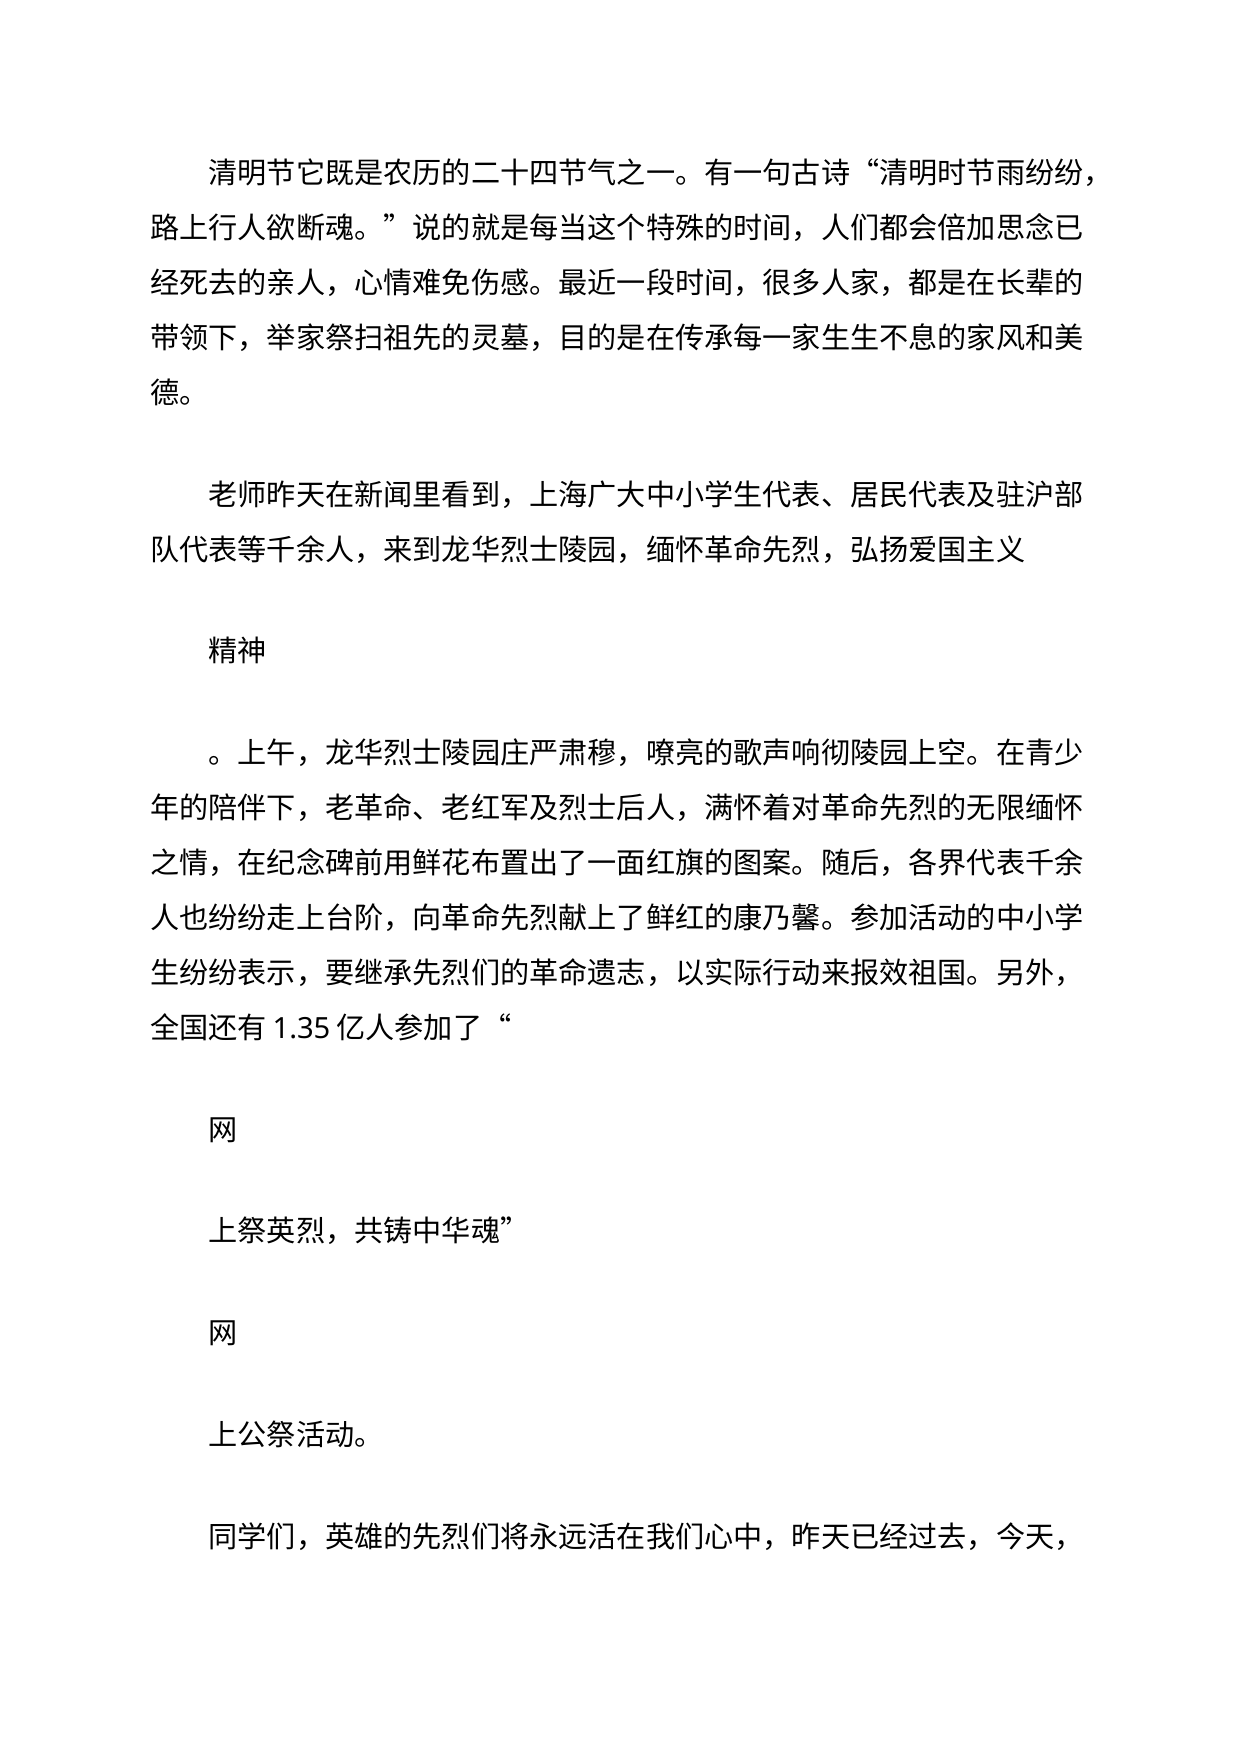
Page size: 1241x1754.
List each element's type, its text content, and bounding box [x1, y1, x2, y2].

text 上公祭活动。 [150, 1412, 1090, 1454]
text 网 [150, 1106, 1090, 1148]
text 精神 [150, 628, 1090, 670]
text 清明节它既是农历的二十四节气之一。有一句古诗“清明时节雨纷纷，路上行人欲断魂。”说的就是每当这个特殊的时间，人们都会倍加思念已经死去的亲人，心情难免伤感。最近一段时间，很多人家，都是在长辈的带领下，举家祭扫祖先的灵墓，目的是在传承每一家生生不息的家风和美德。 [150, 150, 1090, 412]
text 上祭英烈，共铸中华魂” [150, 1208, 1090, 1250]
text 老师昨天在新闻里看到，上海广大中小学生代表、居民代表及驻沪部队代表等千余人，来到龙华烈士陵园，缅怀革命先烈，弘扬爱国主义 [150, 471, 1090, 568]
text 。上午，龙华烈士陵园庄严肃穆，嘹亮的歌声响彻陵园上空。在青少年的陪伴下，老革命、老红军及烈士后人，满怀着对革命先烈的无限缅怀之情，在纪念碑前用鲜花布置出了一面红旗的图案。随后，各界代表千余人也纷纷走上台阶，向革命先烈献上了鲜红的康乃馨。参加活动的中小学生纷纷表示，要继承先烈们的革命遗志，以实际行动来报效祖国。另外，全国还有1.35亿人参加了“ [150, 730, 1090, 1047]
text 网 [150, 1310, 1090, 1352]
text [150, 1513, 1090, 1556]
